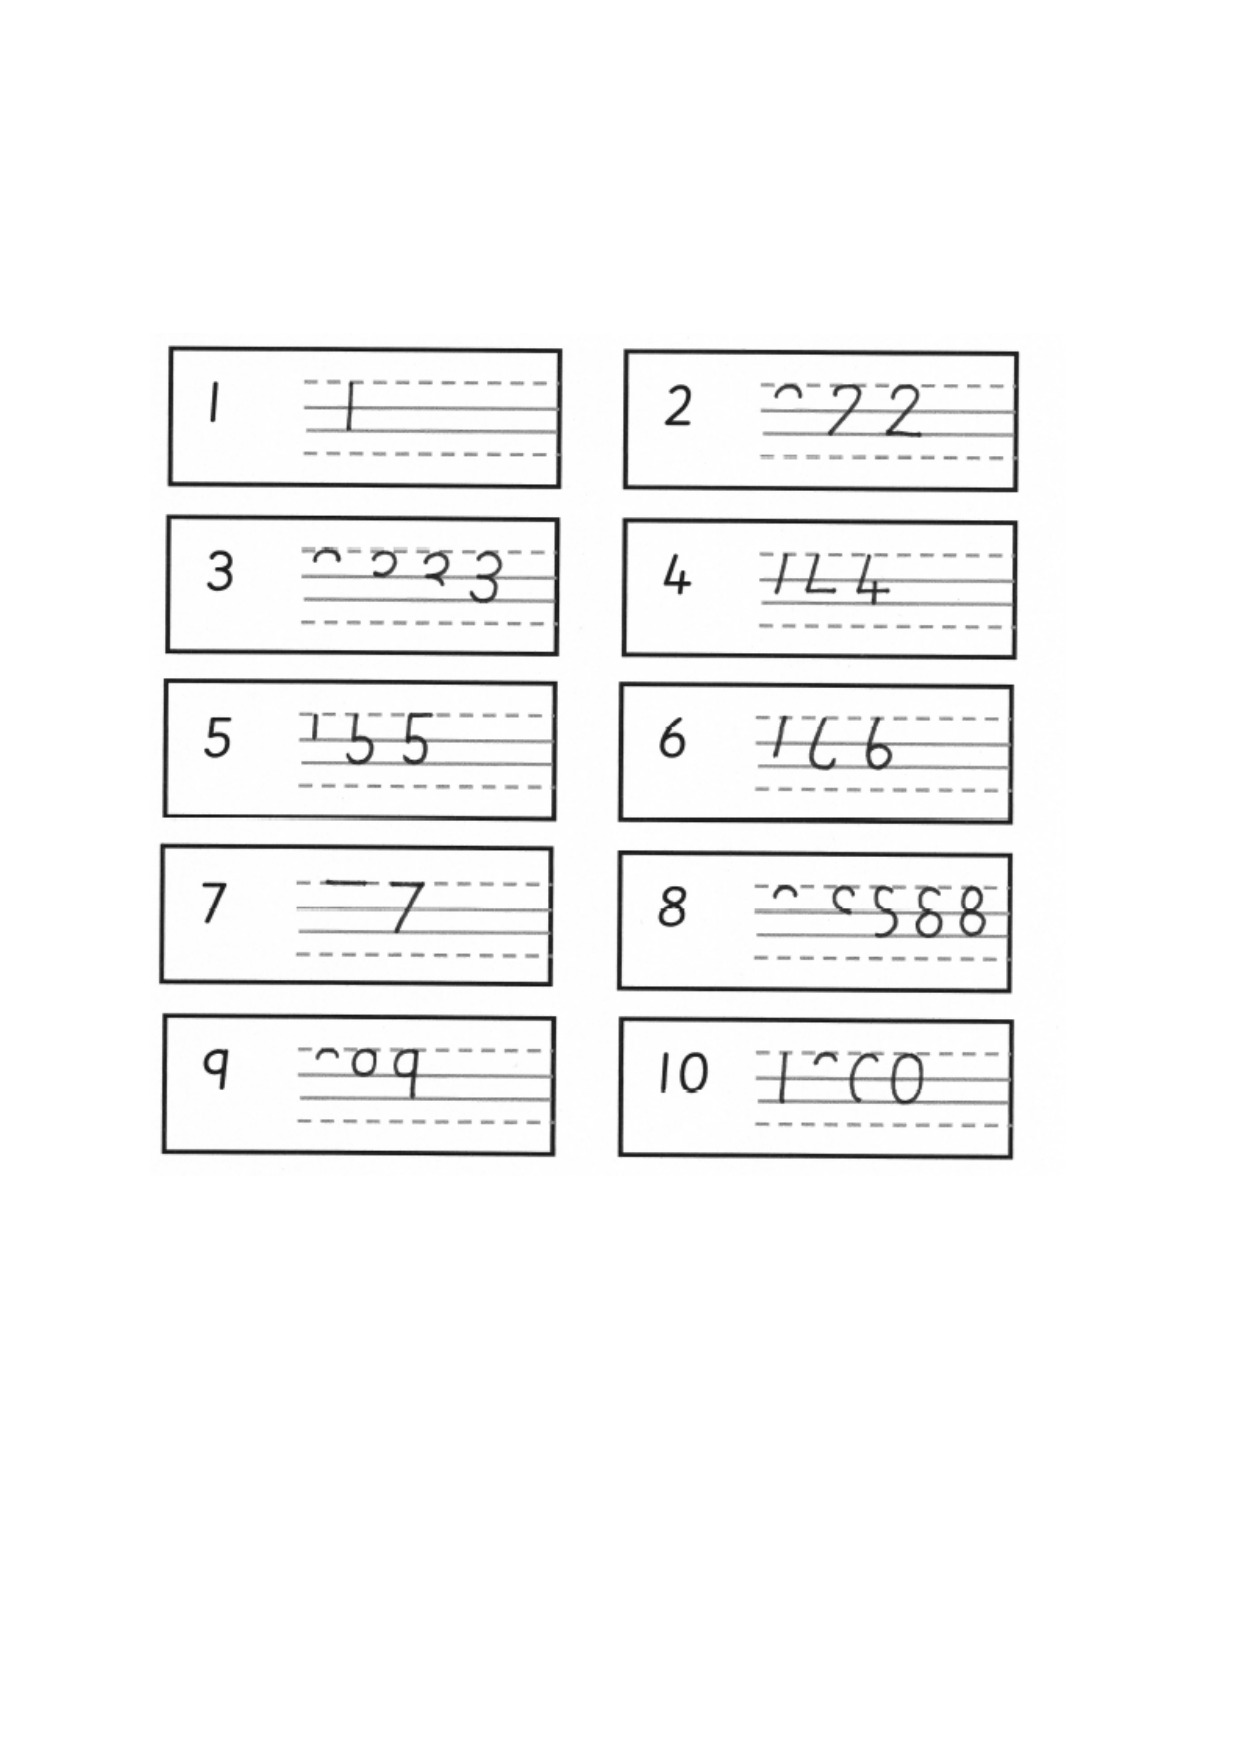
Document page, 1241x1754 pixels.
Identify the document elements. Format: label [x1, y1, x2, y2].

picture [150, 333, 1066, 1176]
